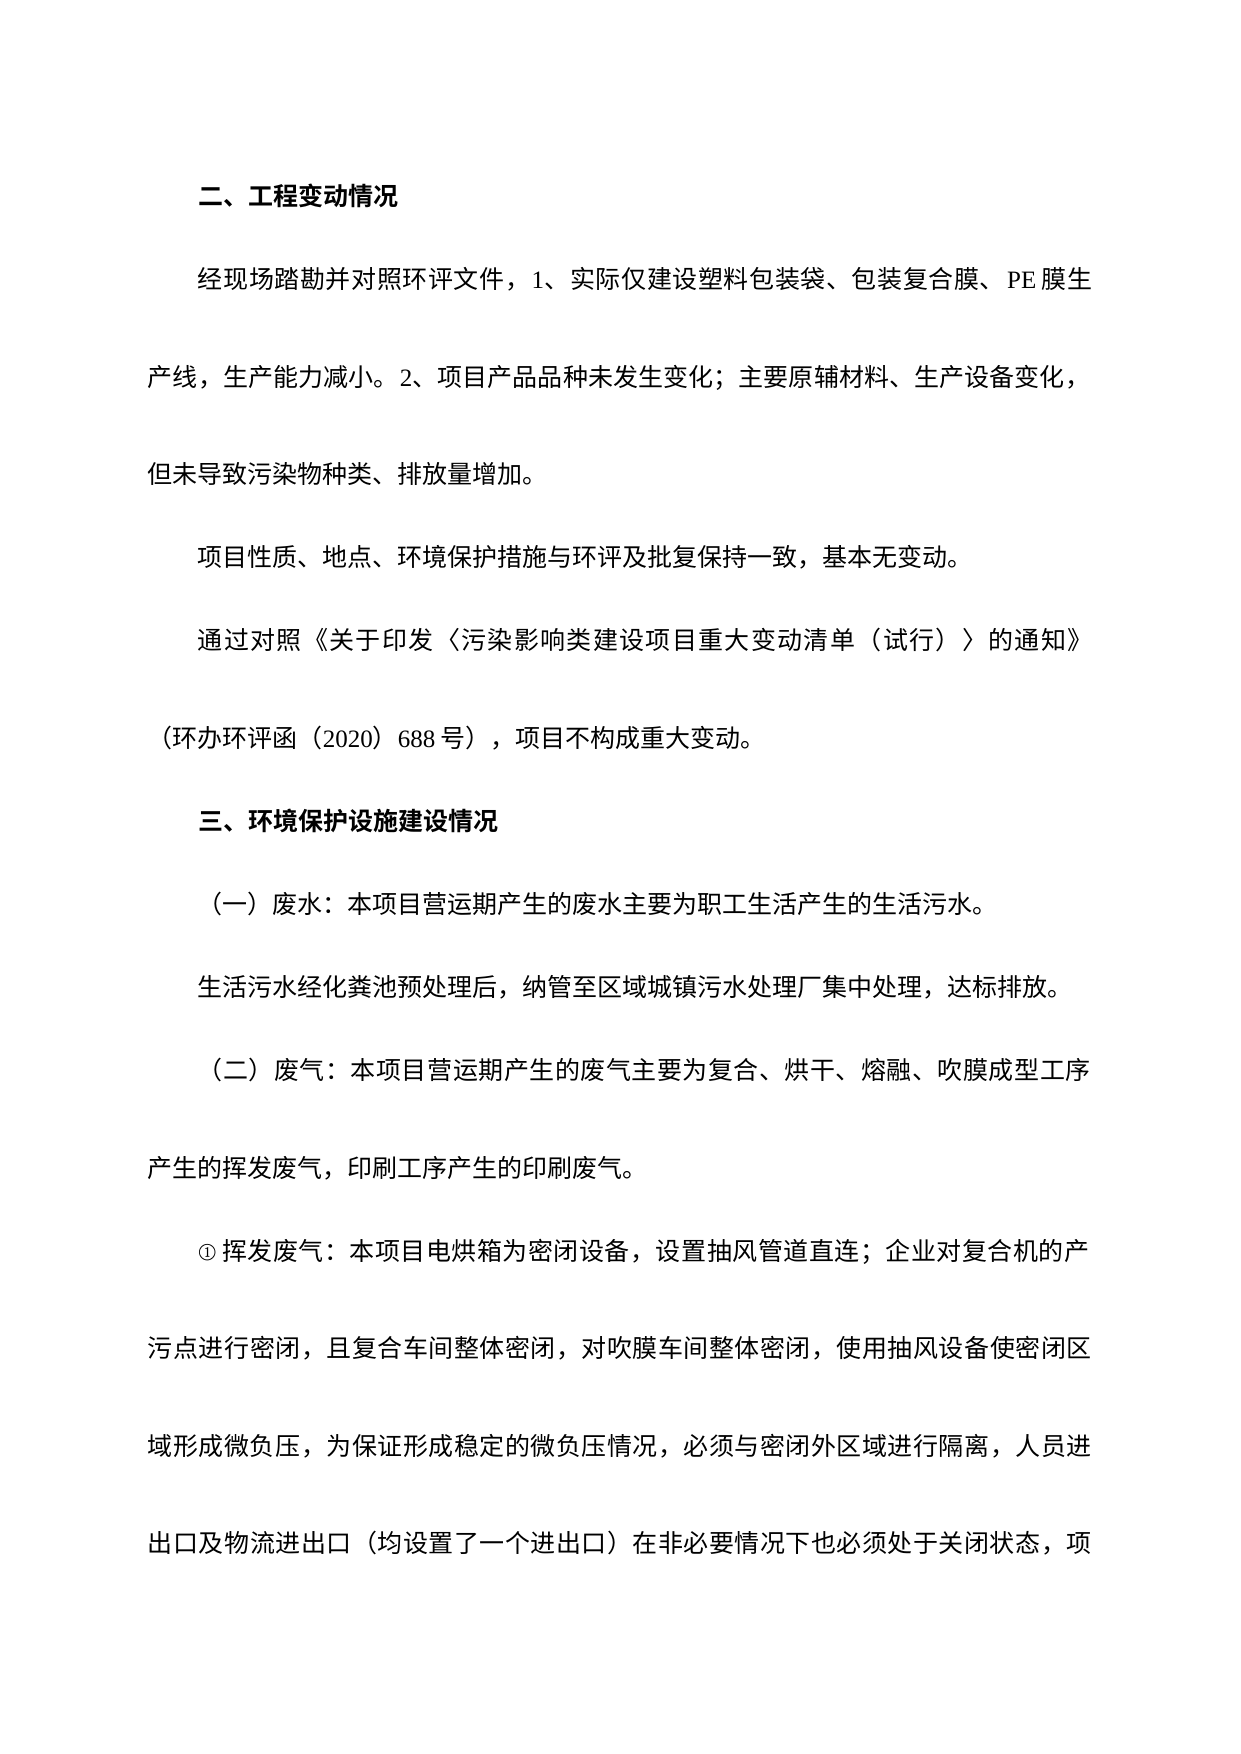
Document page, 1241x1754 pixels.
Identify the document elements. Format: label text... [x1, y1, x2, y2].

text （二）废气：本项目营运期产生的废气主要为复合、烘干、熔融、吹膜成型工序产生的挥发废气，印刷工序产生的印刷废气。 [148, 1036, 1093, 1199]
text 通过对照《关于印发〈污染影响类建设项目重大变动清单（试行）〉的通知》（环办环评函（2020）688号），项目不构成重大变动。 [148, 606, 1093, 769]
text 生活污水经化粪池预处理后，纳管至区域城镇污水处理厂集中处理，达标排放。 [148, 953, 1093, 1018]
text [148, 1217, 1093, 1574]
text 二、工程变动情况 [148, 162, 1093, 227]
text （一）废水：本项目营运期产生的废水主要为职工生活产生的生活污水。 [148, 870, 1093, 935]
text 三、环境保护设施建设情况 [148, 787, 1093, 852]
text 经现场踏勘并对照环评文件，1、实际仅建设塑料包装袋、包装复合膜、PE膜生产线，生产能力减小。2、项目产品品种未发生变化；主要原辅材料、生产设备变化，但未导致污染物种类、排放量增加。 [148, 245, 1093, 505]
text 项目性质、地点、环境保护措施与环评及批复保持一致，基本无变动。 [148, 523, 1093, 588]
